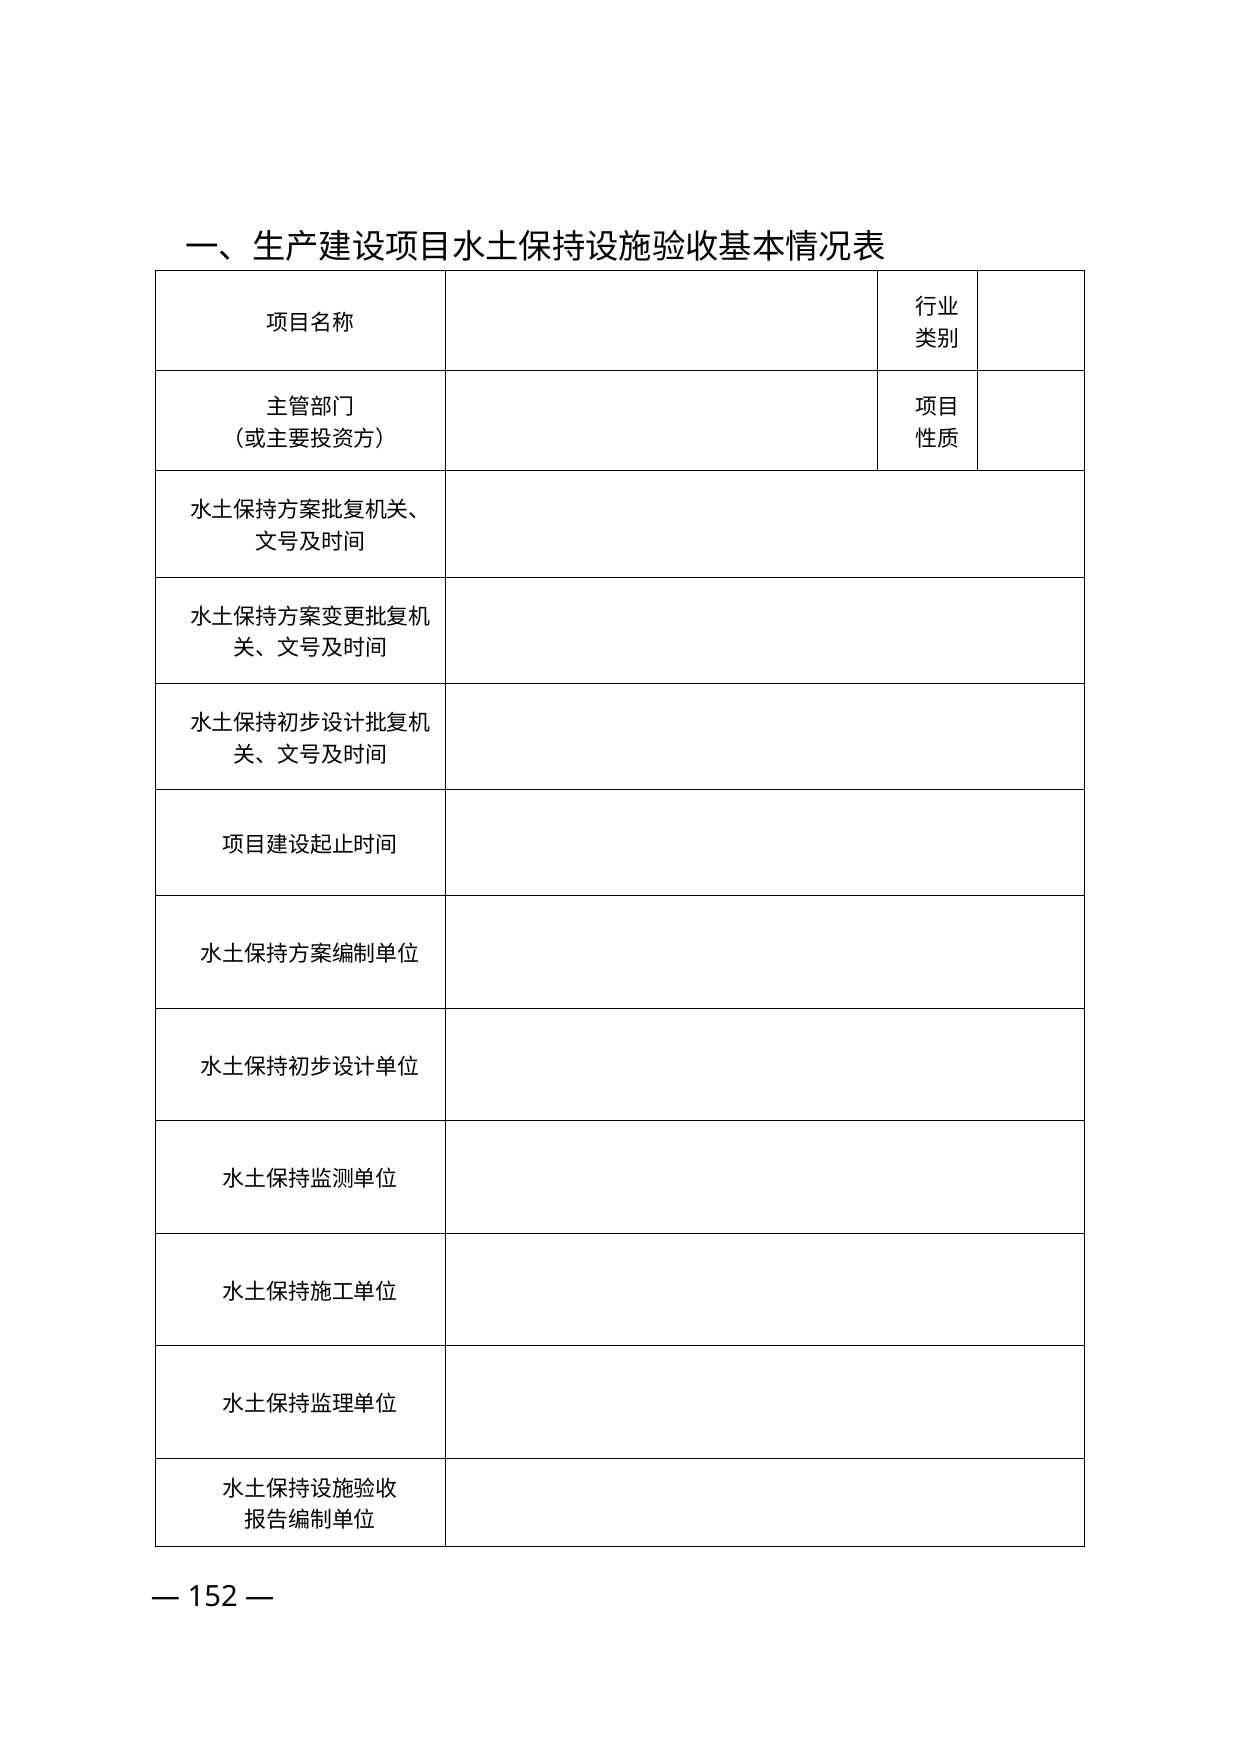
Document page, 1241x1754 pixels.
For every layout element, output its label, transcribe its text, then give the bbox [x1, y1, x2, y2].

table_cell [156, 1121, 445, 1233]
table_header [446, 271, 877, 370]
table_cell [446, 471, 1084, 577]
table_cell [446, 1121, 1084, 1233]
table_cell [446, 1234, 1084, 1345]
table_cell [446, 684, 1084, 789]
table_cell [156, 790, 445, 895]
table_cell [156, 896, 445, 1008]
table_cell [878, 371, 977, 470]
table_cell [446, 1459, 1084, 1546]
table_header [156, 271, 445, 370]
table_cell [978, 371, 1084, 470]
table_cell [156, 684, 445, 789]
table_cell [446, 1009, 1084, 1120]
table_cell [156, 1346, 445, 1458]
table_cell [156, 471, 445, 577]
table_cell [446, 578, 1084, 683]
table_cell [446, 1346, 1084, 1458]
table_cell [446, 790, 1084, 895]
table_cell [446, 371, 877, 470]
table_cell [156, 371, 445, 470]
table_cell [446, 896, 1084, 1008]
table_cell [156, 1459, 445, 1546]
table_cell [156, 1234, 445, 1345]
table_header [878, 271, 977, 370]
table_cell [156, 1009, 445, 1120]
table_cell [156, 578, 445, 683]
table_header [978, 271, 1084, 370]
text 一、生产建设项目水土保持设施验收基本情况表 [151, 208, 1089, 270]
